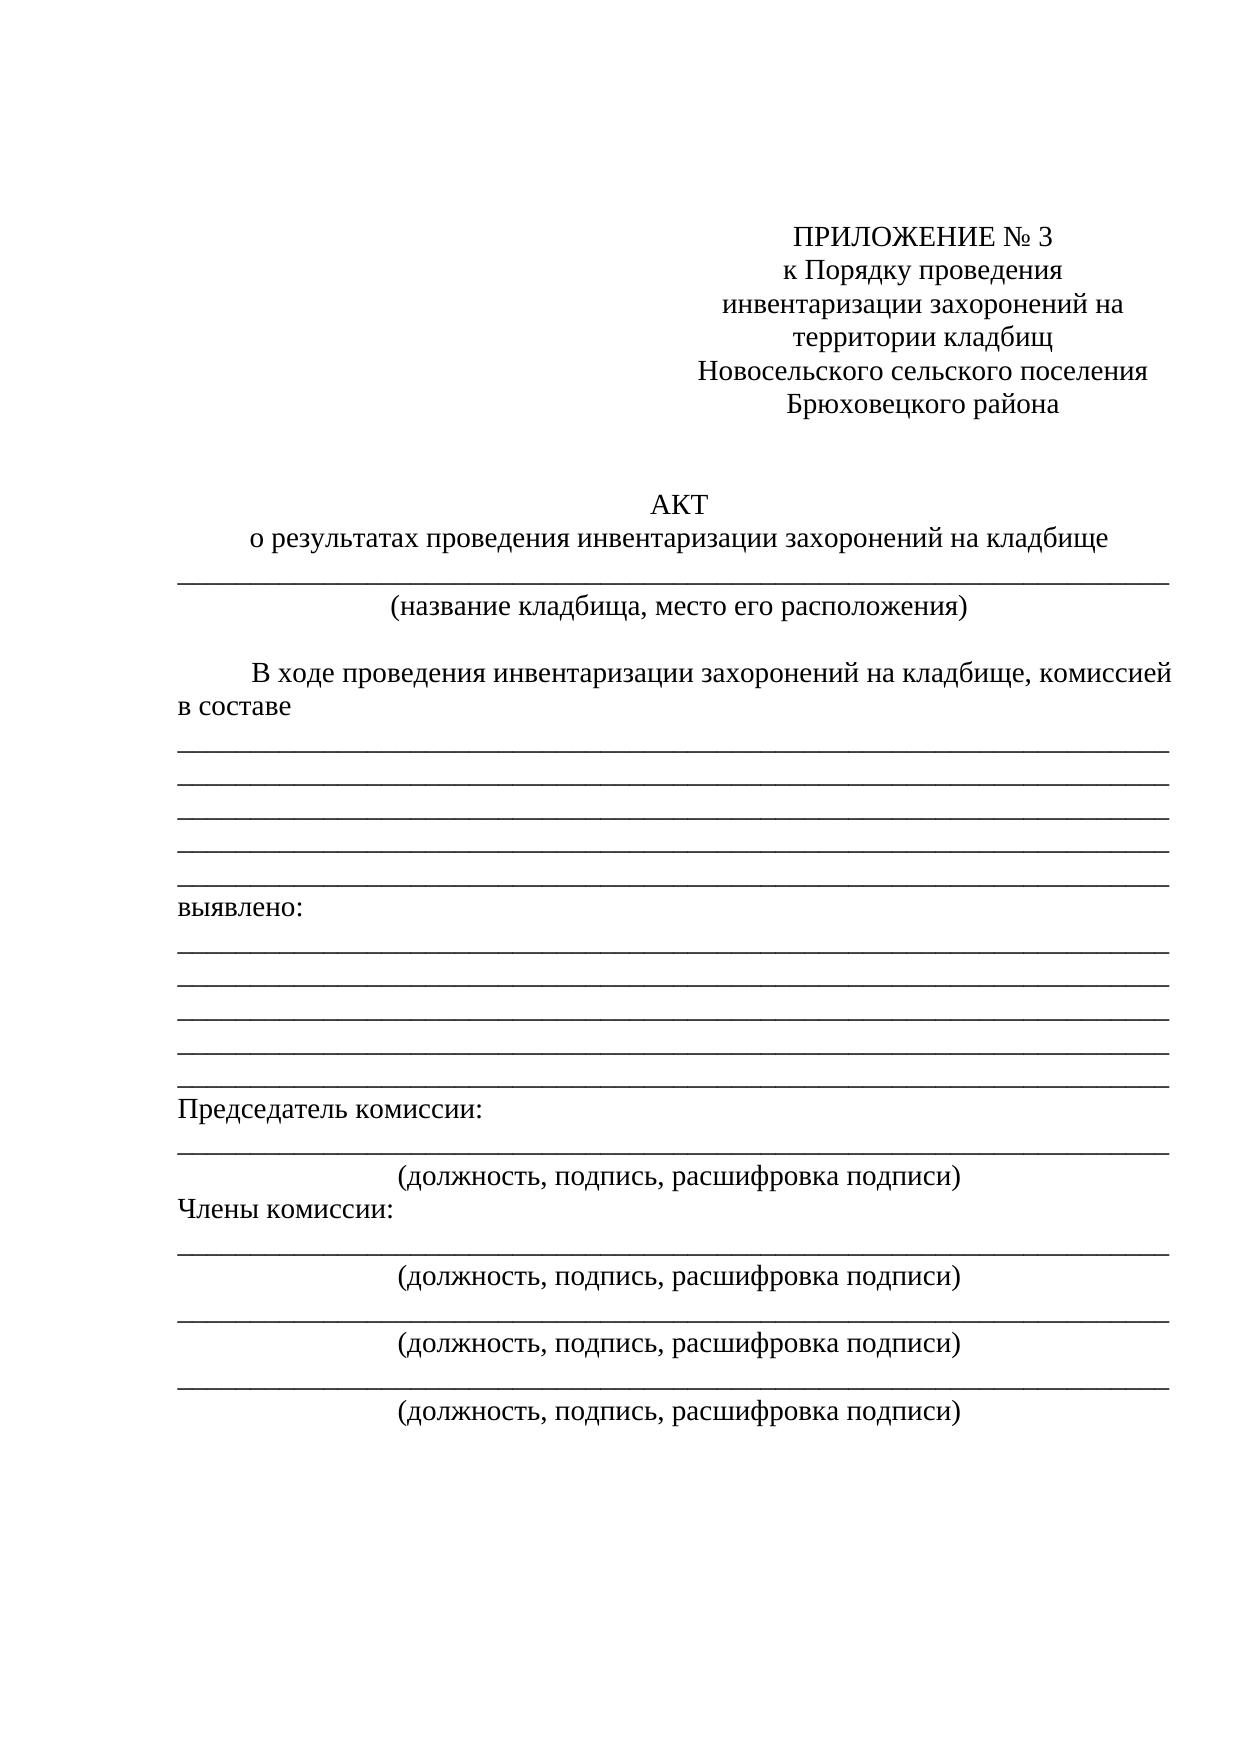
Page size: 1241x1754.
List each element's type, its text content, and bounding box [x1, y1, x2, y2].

text ____________________________________________________________________ [177, 1359, 1181, 1393]
text ____________________________________________________________________ [177, 554, 1181, 588]
text Члены комиссии: ____________________________________________________________________ [177, 1191, 1181, 1258]
text (должность, подпись, расшифровка подписи) [177, 1393, 1181, 1426]
text Новосельского сельского поселения [664, 353, 1181, 386]
text инвентаризации захоронений на территории кладбищ [664, 286, 1181, 353]
text (должность, подпись, расшифровка подписи) [177, 1326, 1181, 1359]
text ____________________________________________________________________________________________________________________________________________________________________________________________________________________________________________________________________________________________________________________________________________________ [177, 923, 1181, 1091]
text к Порядку проведения [664, 252, 1181, 286]
text Председатель комиссии: ____________________________________________________________________ [177, 1091, 1181, 1158]
text (должность, подпись, расшифровка подписи) [177, 1258, 1181, 1292]
text ПРИЛОЖЕНИЕ № 3 [664, 219, 1181, 252]
text (должность, подпись, расшифровка подписи) [177, 1158, 1181, 1191]
text Брюховецкого района [664, 386, 1181, 420]
text АКТ [177, 487, 1181, 521]
text о результатах проведения инвентаризации захоронений на кладбище [177, 521, 1181, 554]
text В ходе проведения инвентаризации захоронений на кладбище, комиссией в составе ____________________________________________________________________________________________________________________________________________________________________________________________________________________________________________________________________________________________________________________________________________________выявлено: [177, 655, 1181, 923]
text ____________________________________________________________________ [177, 1292, 1181, 1326]
text (название кладбища, место его расположения) [177, 588, 1181, 621]
